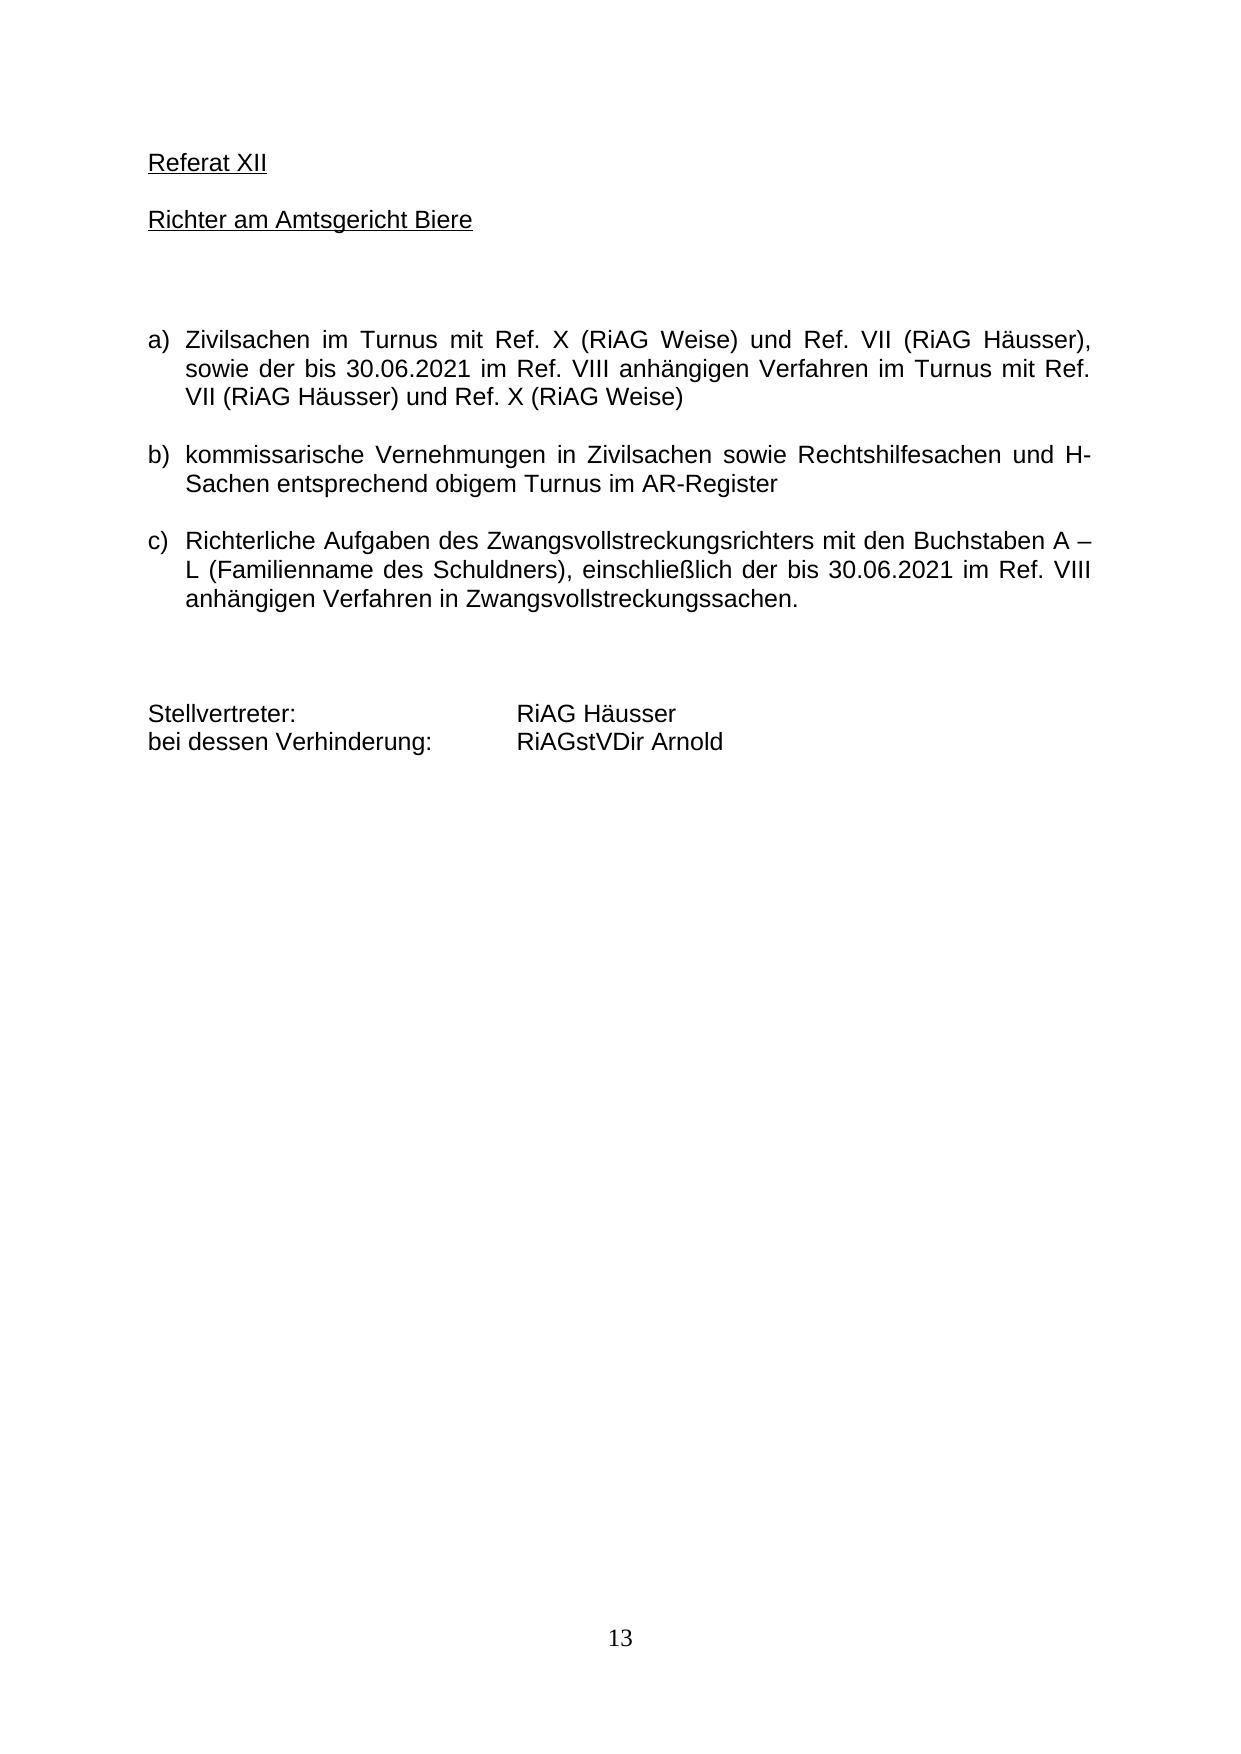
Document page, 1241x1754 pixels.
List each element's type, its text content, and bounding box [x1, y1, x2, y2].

list Richterliche Aufgaben des Zwangsvollstreckungsrichters mit den Buchstaben A – L (Familienname des Schuldners), einschließlich der bis 30.06.2021 im Ref. VIII anhängigen Verfahren in Zwangsvollstreckungssachen. [148, 526, 1093, 612]
text Stellvertreter: RiAG Häusser [148, 699, 1093, 727]
list kommissarische Vernehmungen in Zivilsachen sowie Rechtshilfesachen und H-Sachen entsprechend obigem Turnus im AR-Register [148, 440, 1093, 497]
text bei dessen Verhinderung: RiAGstVDir Arnold [148, 727, 1093, 756]
list Zivilsachen im Turnus mit Ref. X (RiAG Weise) und Ref. VII (RiAG Häusser), sowie der bis 30.06.2021 im Ref. VIII anhängigen Verfahren im Turnus mit Ref. VII (RiAG Häusser) und Ref. X (RiAG Weise) [148, 325, 1093, 411]
text Richter am Amtsgericht Biere [148, 205, 1093, 234]
text Referat XII [148, 148, 1093, 176]
